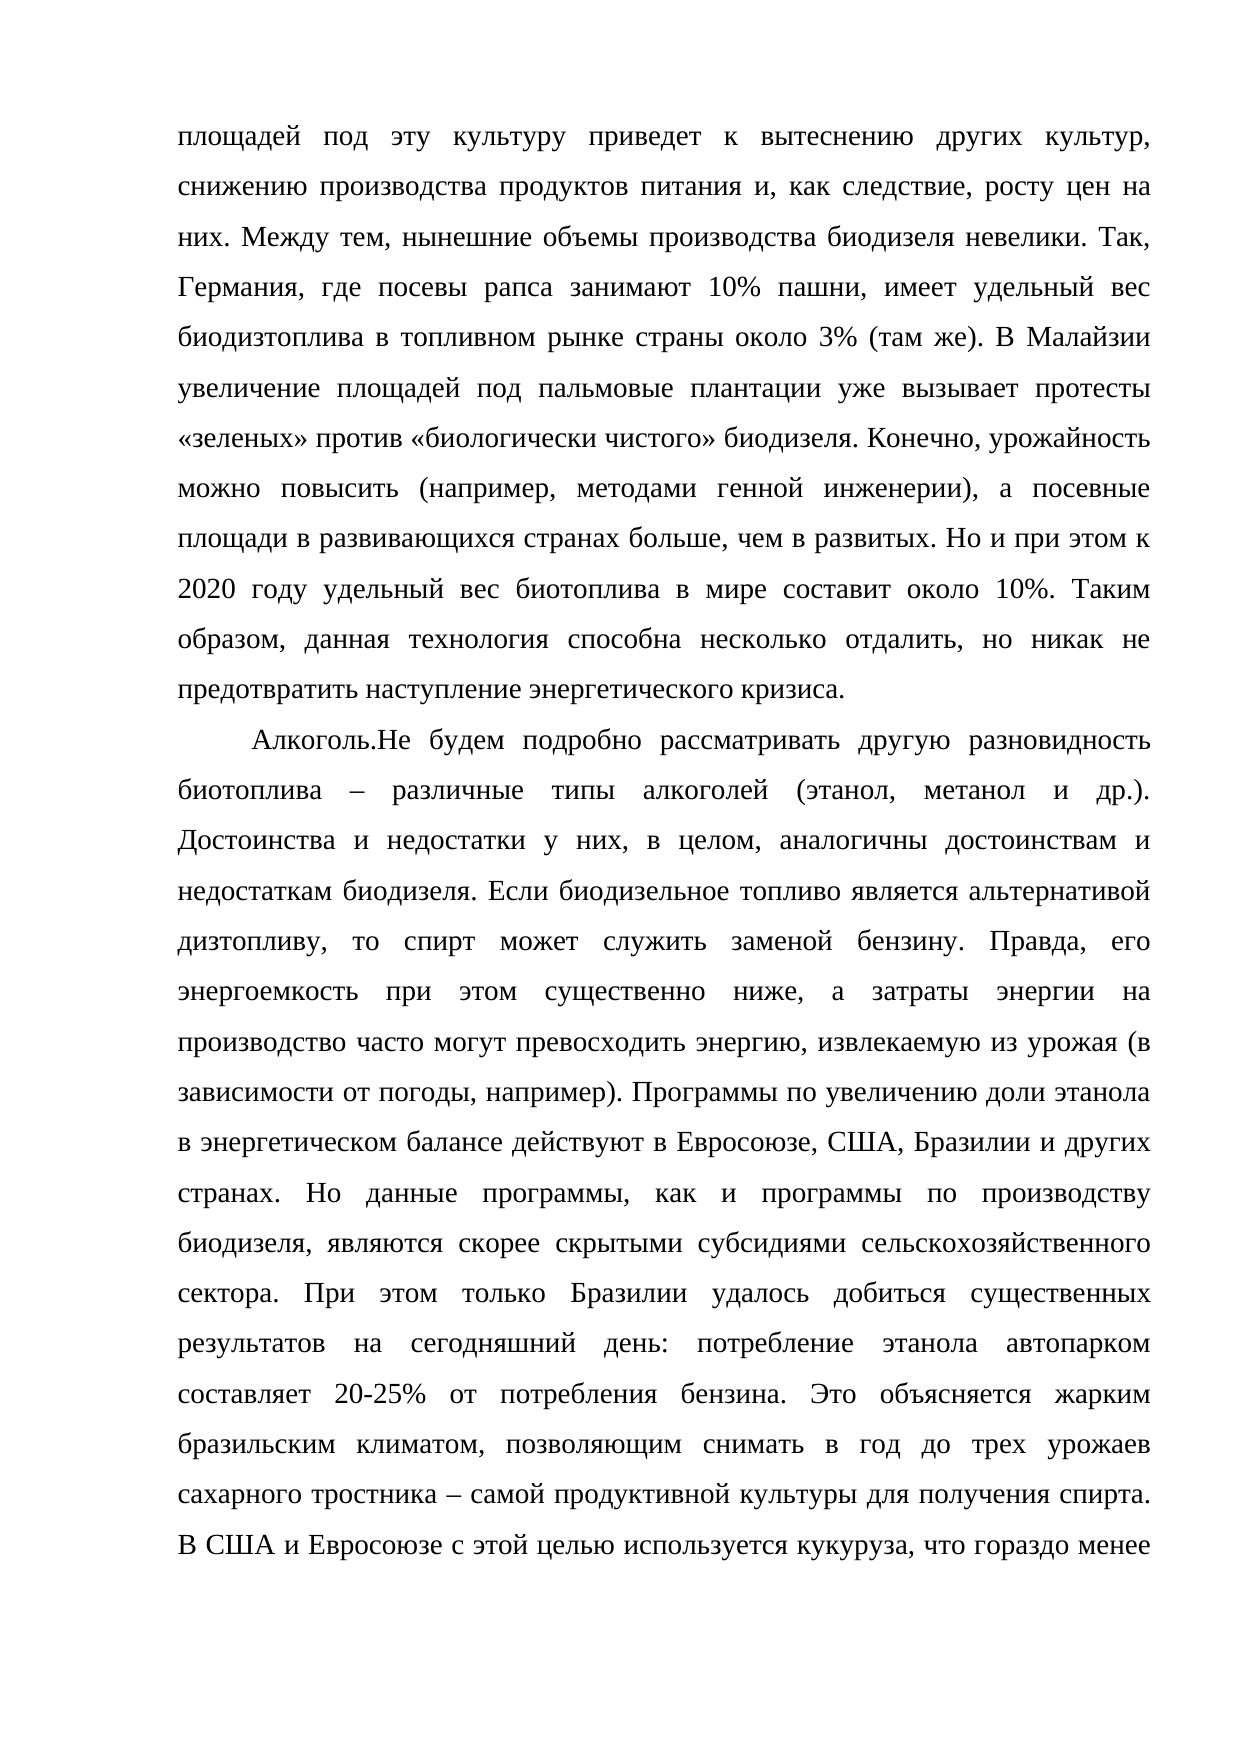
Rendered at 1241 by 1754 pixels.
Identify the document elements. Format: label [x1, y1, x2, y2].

text [177, 118, 1152, 705]
text [177, 722, 1152, 1560]
